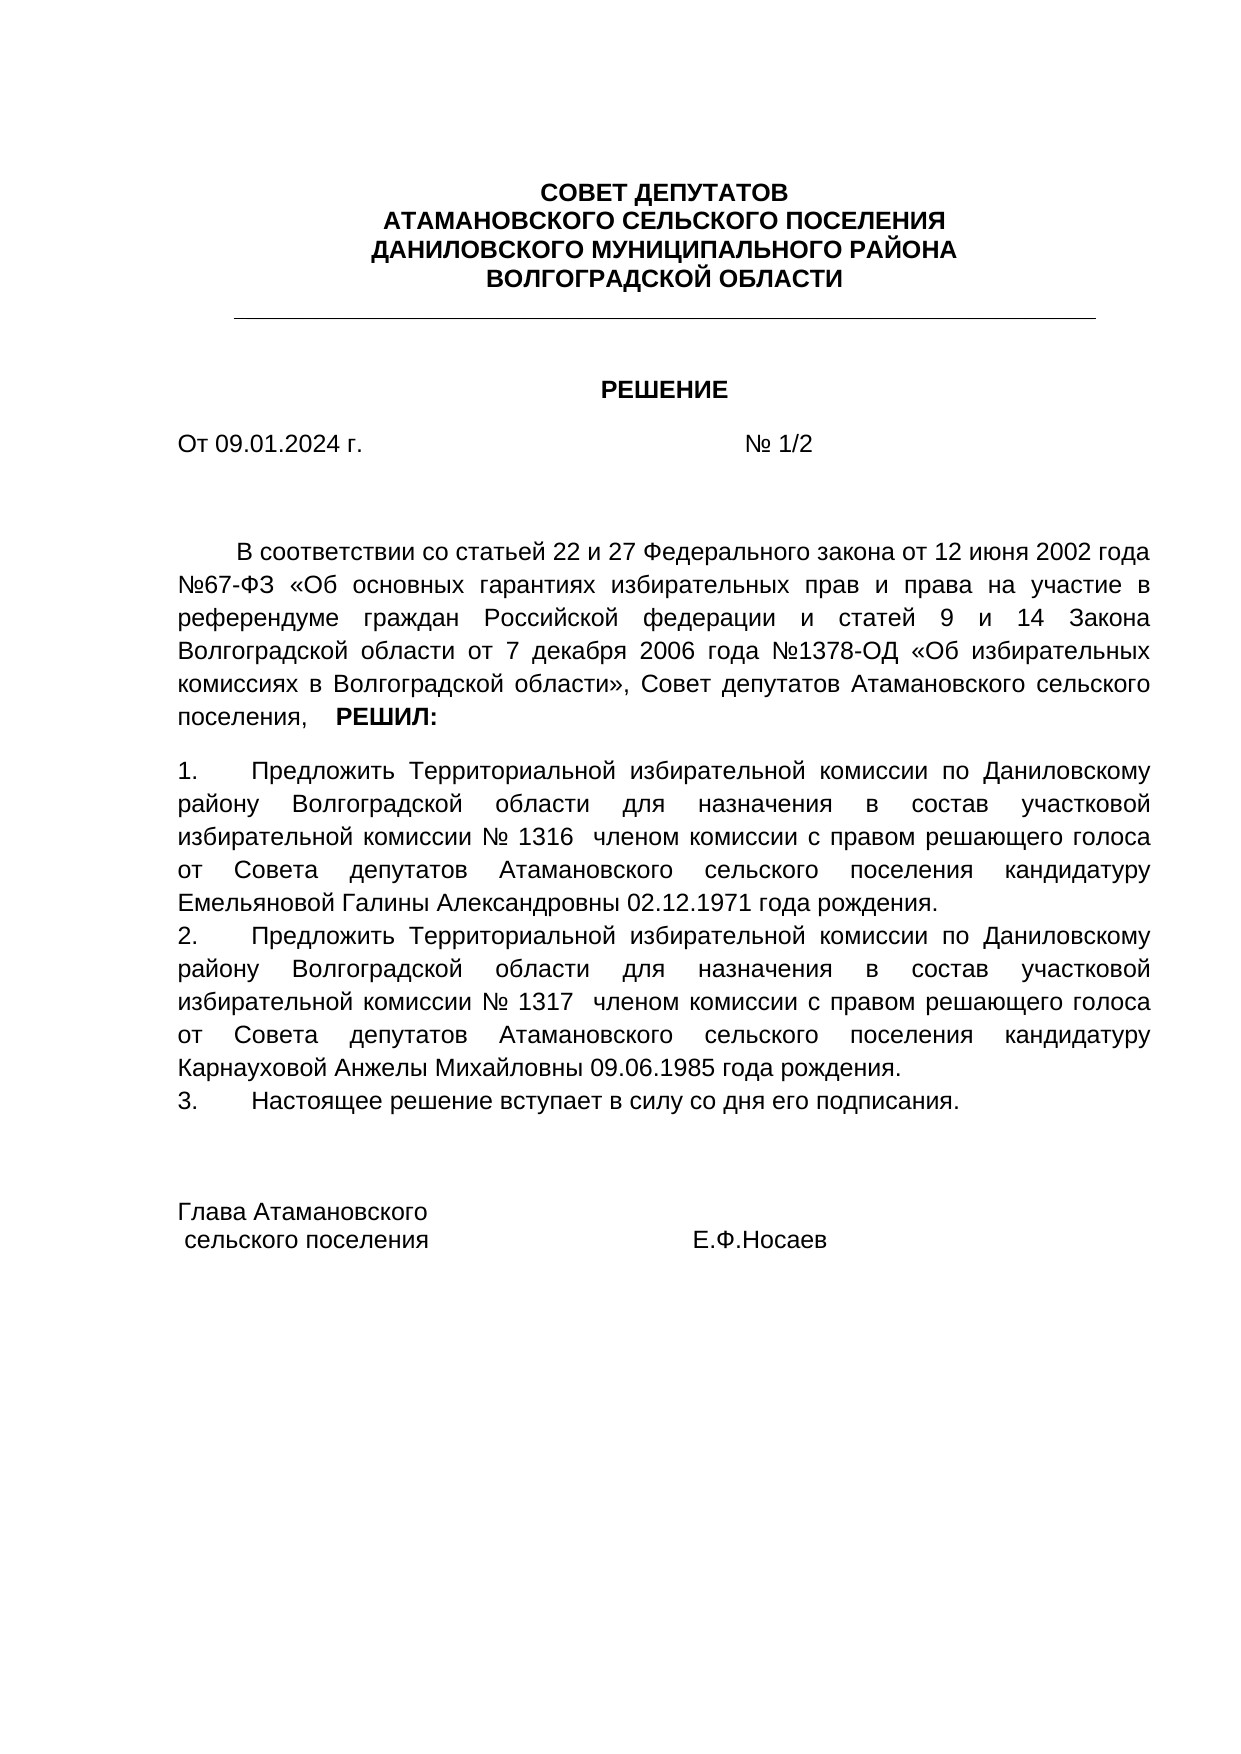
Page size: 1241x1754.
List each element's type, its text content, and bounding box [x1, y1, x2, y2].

text СОВЕТ ДЕПУТАТОВ [177, 177, 1152, 206]
text В соответствии со статьей 22 и 27 Федерального закона от 12 июня 2002 года №67-ФЗ «Об основных гарантиях избирательных прав и права на участие в референдуме граждан Российской федерации и статей 9 и 14 Закона Волгоградской области от 7 декабря 2006 года №1378-ОД «Об избирательных комиссиях в Волгоградской области», Совет депутатов Атамановского сельского поселения, РЕШИЛ: [177, 537, 1152, 731]
text ДАНИЛОВСКОГО МУНИЦИПАЛЬНОГО РАЙОНА [177, 235, 1152, 264]
text ВОЛГОГРАДСКОЙ ОБЛАСТИ [177, 264, 1152, 292]
list Предложить Территориальной избирательной комиссии по Даниловскому району Волгоградской области для назначения в состав участковой избирательной комиссии № 1317 членом комиссии с правом решающего голоса от Совета депутатов Атамановского сельского поселения кандидатуру Карнауховой Анжелы Михайловны 09.06.1985 года рождения. [177, 921, 1152, 1082]
text От 09.01.2024 г. № 1/2 [177, 429, 1152, 458]
text сельского поселения Е.Ф.Носаев [177, 1225, 1152, 1254]
list Предложить Территориальной избирательной комиссии по Даниловскому району Волгоградской области для назначения в состав участковой избирательной комиссии № 1316 членом комиссии с правом решающего голоса от Совета депутатов Атамановского сельского поселения кандидатуру Емельяновой Галины Александровны 02.12.1971 года рождения. [177, 756, 1152, 916]
text _____________________________________________________________ [177, 292, 1152, 321]
text АТАМАНОВСКОГО СЕЛЬСКОГО ПОСЕЛЕНИЯ [177, 206, 1152, 235]
list Настоящее решение вступает в силу со дня его подписания. [177, 1086, 1152, 1114]
text Глава Атамановского [177, 1196, 1152, 1225]
text РЕШЕНИЕ [177, 375, 1152, 404]
